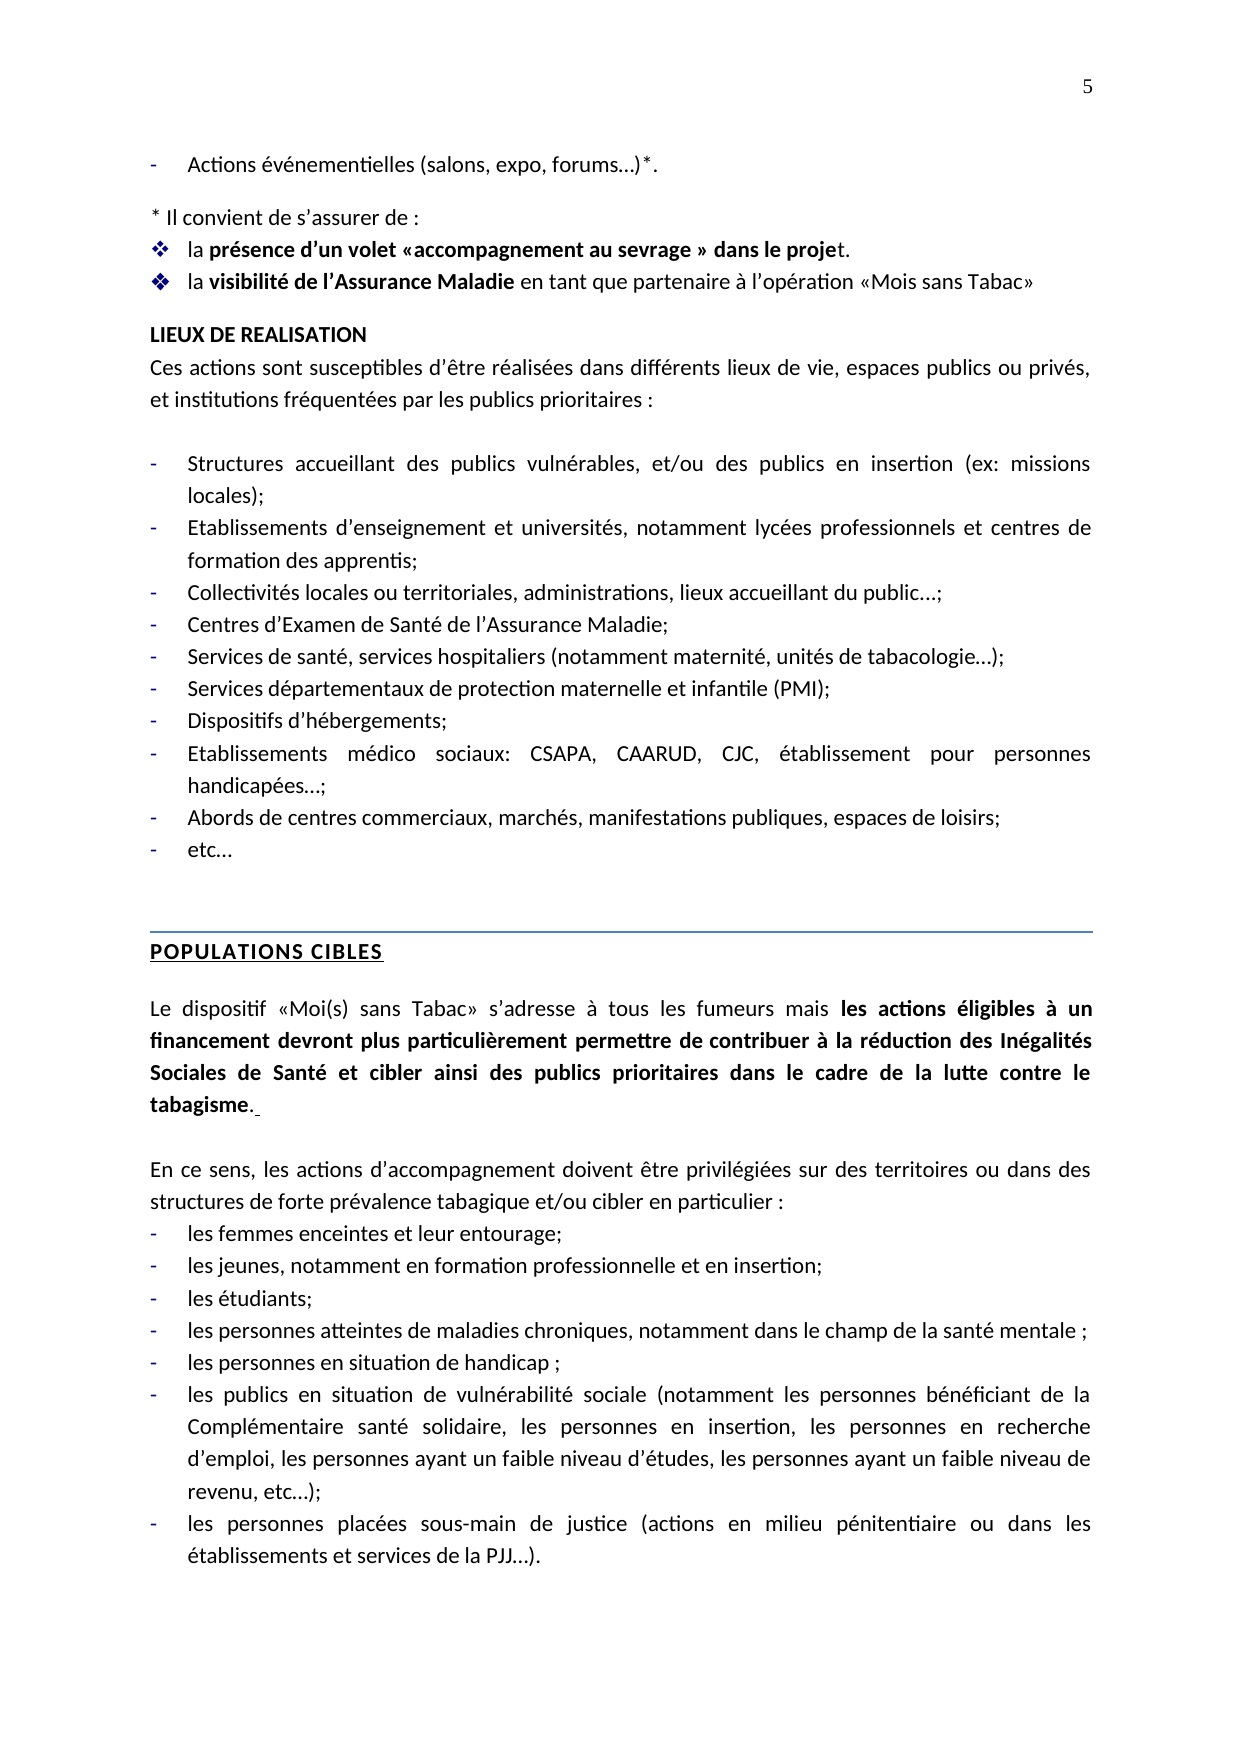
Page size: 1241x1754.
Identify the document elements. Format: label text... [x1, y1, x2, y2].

list les jeunes, notamment en formation professionnelle et en insertion; [150, 1251, 1093, 1279]
list Dispositifs d’hébergements; [150, 707, 1093, 735]
list Actions événementielles (salons, expo, forums…)*. [150, 150, 1093, 178]
list les étudiants; [150, 1284, 1093, 1312]
list etc… [150, 835, 1093, 863]
list les personnes en situation de handicap ; [150, 1348, 1093, 1376]
list les femmes enceintes et leur entourage; [150, 1219, 1093, 1247]
list la visibilité de l’Assurance Maladie en tant que partenaire à l’opération «Mois sans Tabac» [150, 267, 1093, 295]
list les publics en situation de vulnérabilité sociale (notamment les personnes bénéficiant de la Complémentaire santé solidaire, les personnes en insertion, les personnes en recherche d’emploi, les personnes ayant un faible niveau d’études, les personnes ayant un faible niveau de revenu, etc…); [150, 1380, 1093, 1505]
list les personnes placées sous-main de justice (actions en milieu pénitentiaire ou dans les établissements et services de la PJJ…). [150, 1509, 1093, 1569]
list Etablissements d’enseignement et universités, notamment lycées professionnels et centres de formation des apprentis; [150, 513, 1093, 574]
list la présence d’un volet «accompagnement au sevrage » dans le projet. [150, 235, 1093, 263]
text POPULATIONS CIBLES [150, 933, 1093, 965]
list Centres d’Examen de Santé de l’Assurance Maladie; [150, 610, 1093, 638]
text Le dispositif «Moi(s) sans Tabac» s’adresse à tous les fumeurs mais les actions éligibles à un financement devront plus particulièrement permettre de contribuer à la réduction des Inégalités Sociales de Santé et cibler ainsi des publics prioritaires dans le cadre de la lutte contre le tabagisme. [150, 994, 1093, 1118]
list Collectivités locales ou territoriales, administrations, lieux accueillant du public...; [150, 578, 1093, 606]
list les personnes atteintes de maladies chroniques, notamment dans le champ de la santé mentale ; [150, 1316, 1093, 1344]
list Etablissements médico sociaux: CSAPA, CAARUD, CJC, établissement pour personnes handicapées…; [150, 739, 1093, 799]
list Services de santé, services hospitaliers (notamment maternité, unités de tabacologie…); [150, 642, 1093, 670]
text Ces actions sont susceptibles d’être réalisées dans différents lieux de vie, espaces publics ou privés, et institutions fréquentées par les publics prioritaires : [150, 353, 1093, 413]
text * Il convient de s’assurer de : [112, 203, 1093, 231]
list Structures accueillant des publics vulnérables, et/ou des publics en insertion (ex: missions locales); [150, 449, 1093, 509]
text En ce sens, les actions d’accompagnement doivent être privilégiées sur des territoires ou dans des structures de forte prévalence tabagique et/ou cibler en particulier : [150, 1155, 1093, 1215]
text LIEUX DE REALISATION [150, 320, 1093, 348]
list Services départementaux de protection maternelle et infantile (PMI); [150, 674, 1093, 702]
list Abords de centres commerciaux, marchés, manifestations publiques, espaces de loisirs; [150, 803, 1093, 831]
